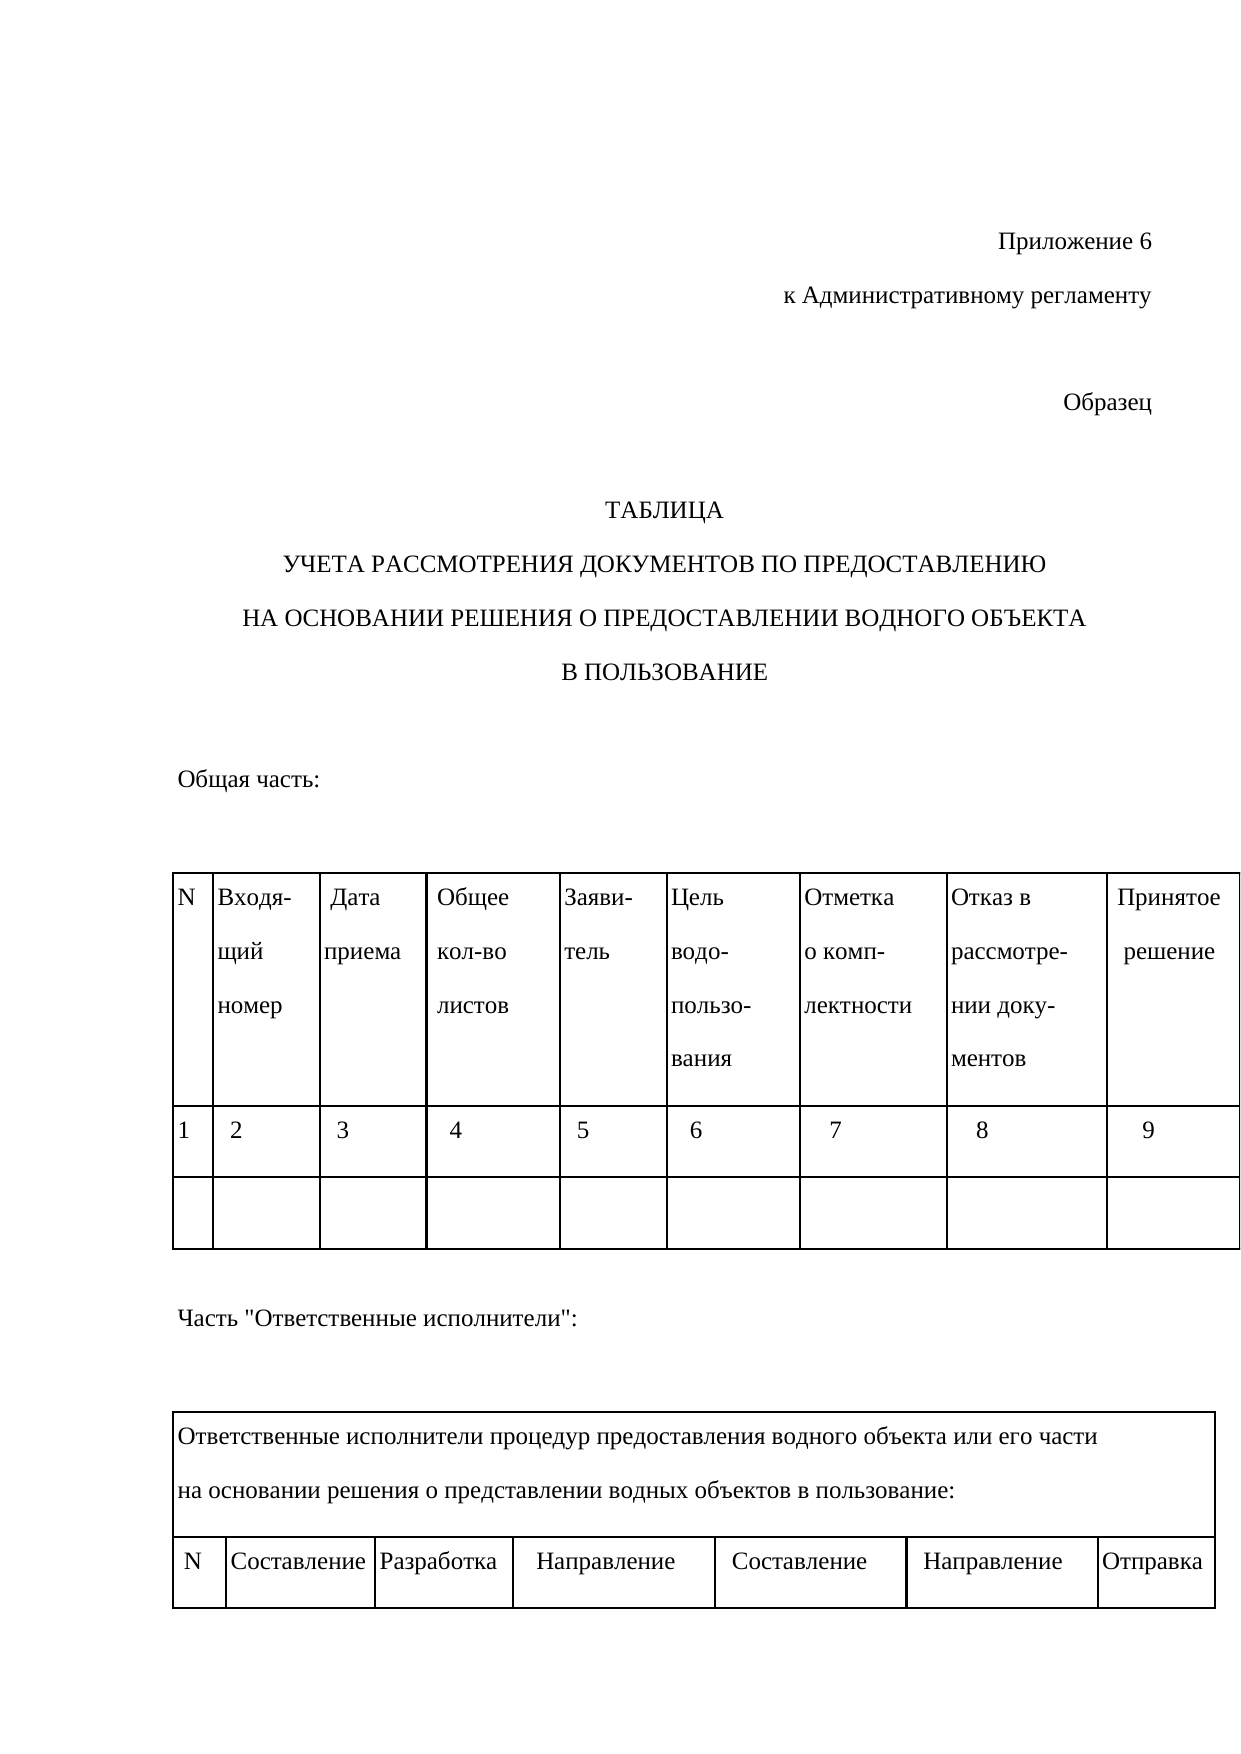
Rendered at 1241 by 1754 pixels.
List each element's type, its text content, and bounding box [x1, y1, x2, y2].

table_header Принятое решение [1108, 874, 1239, 1105]
table_header N [174, 874, 212, 1105]
table_cell 3 [321, 1107, 425, 1176]
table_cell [227, 1538, 374, 1607]
table_cell 5 [561, 1107, 666, 1176]
table_cell 7 [801, 1107, 946, 1176]
text В ПОЛЬЗОВАНИЕ [177, 657, 1152, 685]
table_cell [321, 1178, 425, 1247]
text Приложение 6 [177, 226, 1152, 254]
table_cell 1 [174, 1107, 212, 1176]
table_cell N [174, 1538, 225, 1607]
table_cell [174, 1178, 212, 1247]
text Часть "Ответственные исполнители": [177, 1303, 1152, 1332]
table_cell [428, 1178, 559, 1247]
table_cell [1099, 1538, 1214, 1607]
text НА ОСНОВАНИИ РЕШЕНИЯ О ПРЕДОСТАВЛЕНИИ ВОДНОГО ОБЪЕКТА [177, 603, 1152, 632]
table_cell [376, 1538, 512, 1607]
table_cell 8 [948, 1107, 1106, 1176]
table_header Дата приема [321, 874, 425, 1105]
table_cell [948, 1178, 1106, 1247]
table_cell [908, 1538, 1097, 1607]
text Образец [177, 387, 1152, 416]
table_header Ответственные исполнители процедур предоставления водного объекта или его части на основании решения о представлении водных объектов в пользование: [174, 1413, 1214, 1536]
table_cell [716, 1538, 905, 1607]
table_header Отказ в рассмотре- нии доку- ментов [948, 874, 1106, 1105]
table_header Общее кол-во листов [428, 874, 559, 1105]
table_header Отметка о комп- лектности [801, 874, 946, 1105]
table_cell [214, 1178, 319, 1247]
text УЧЕТА РАССМОТРЕНИЯ ДОКУМЕНТОВ ПО ПРЕДОСТАВЛЕНИЮ [177, 549, 1152, 578]
table_cell [561, 1178, 666, 1247]
text к Административному регламенту [177, 280, 1152, 308]
table_cell 9 [1108, 1107, 1239, 1176]
table_header Заяви- тель [561, 874, 666, 1105]
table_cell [514, 1538, 714, 1607]
table_cell 4 [428, 1107, 559, 1176]
table_cell 6 [668, 1107, 799, 1176]
table_cell [801, 1178, 946, 1247]
text ТАБЛИЦА [177, 495, 1152, 524]
table_cell 2 [214, 1107, 319, 1176]
table_cell [1108, 1178, 1239, 1247]
table_cell [668, 1178, 799, 1247]
table_header Входя- щий номер [214, 874, 319, 1105]
text Общая часть: [177, 764, 1152, 793]
table_header Цель водо- пользо- вания [668, 874, 799, 1105]
